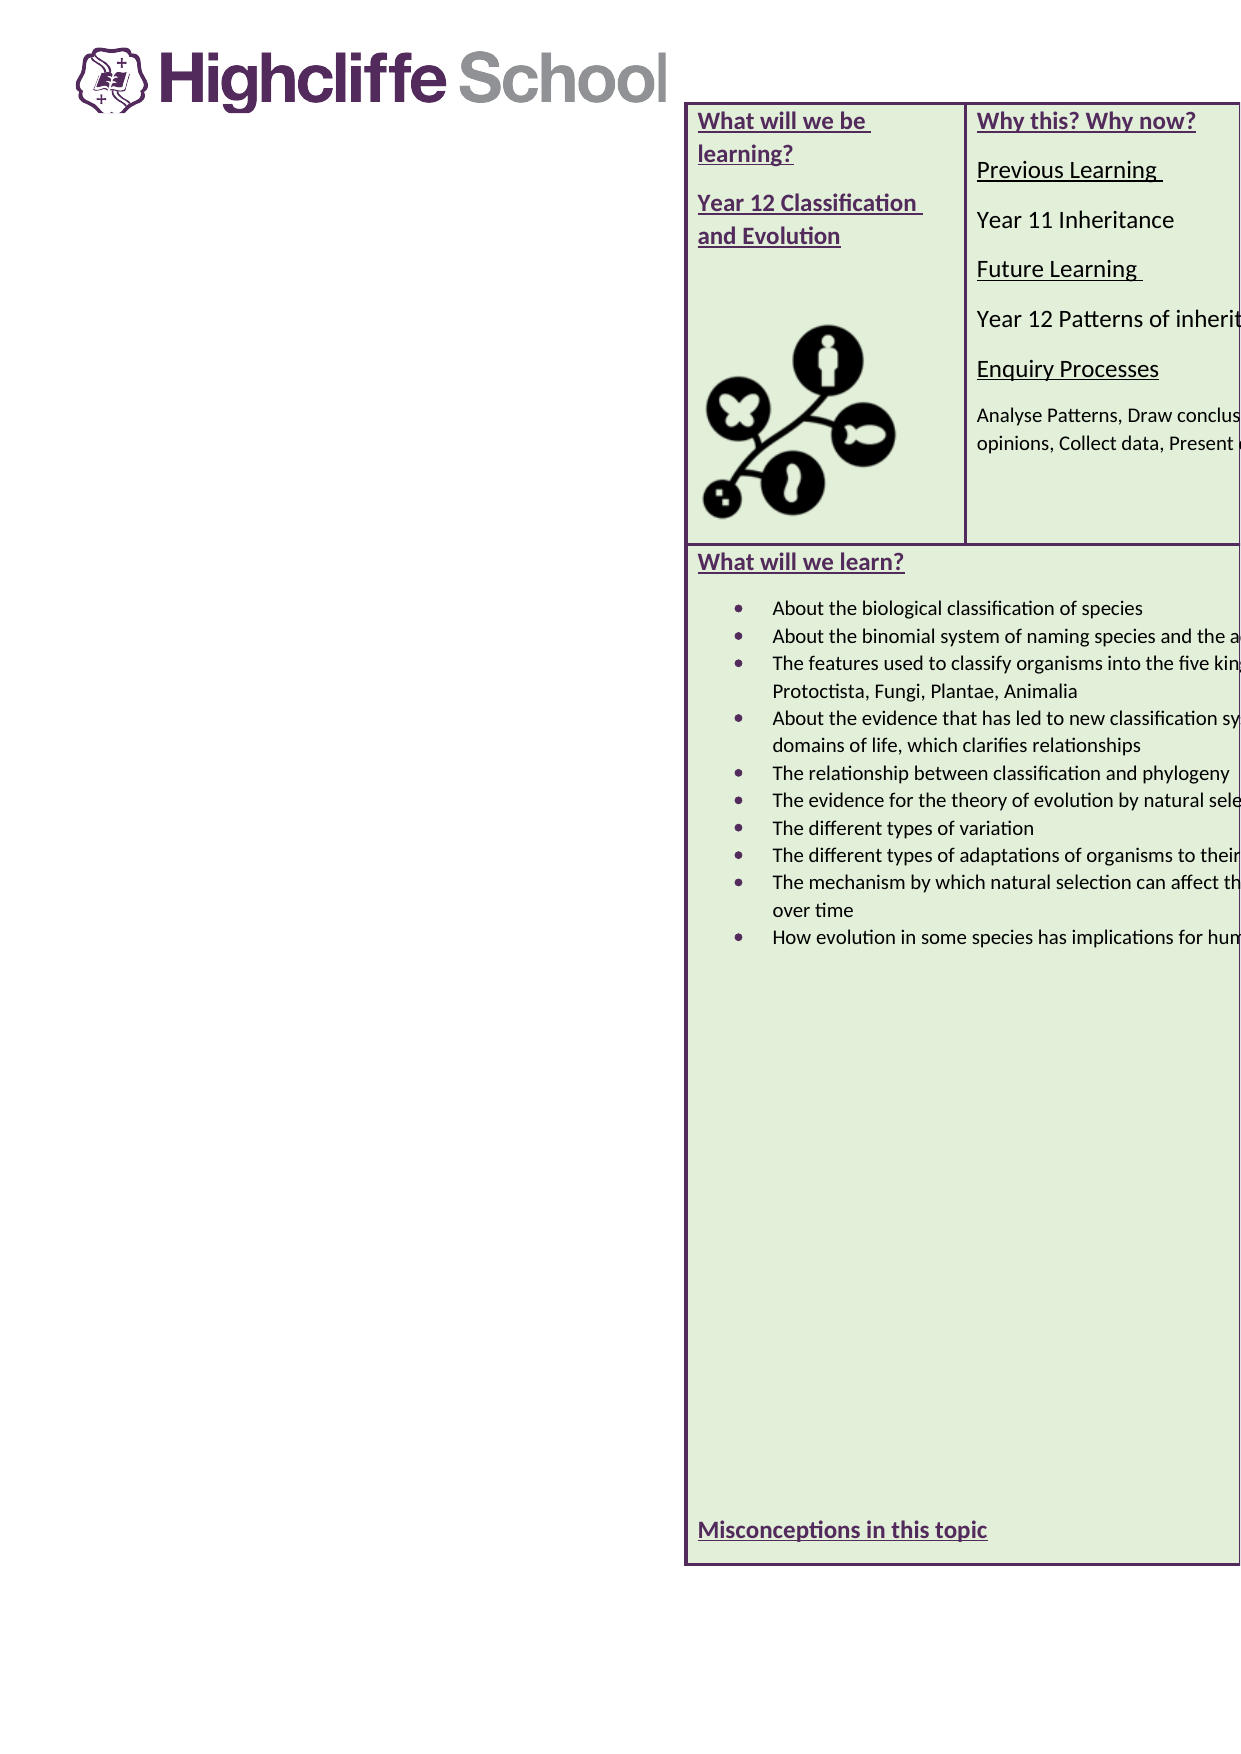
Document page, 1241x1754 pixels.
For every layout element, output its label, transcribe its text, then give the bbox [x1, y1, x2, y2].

table_header What will we be learning? Year 12 Classification and Evolution [688, 105, 964, 543]
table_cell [688, 546, 1239, 1563]
picture [697, 319, 902, 525]
picture [75, 47, 665, 113]
table_header Why this? Why now? Previous Learning Year 11 Inheritance Future Learning Year 12 Patterns of inheritance Enquiry Processes Analyse Patterns, Draw conclusions, Present data, Justify opinions, Collect data, Present data, Plan variables [967, 105, 1239, 543]
